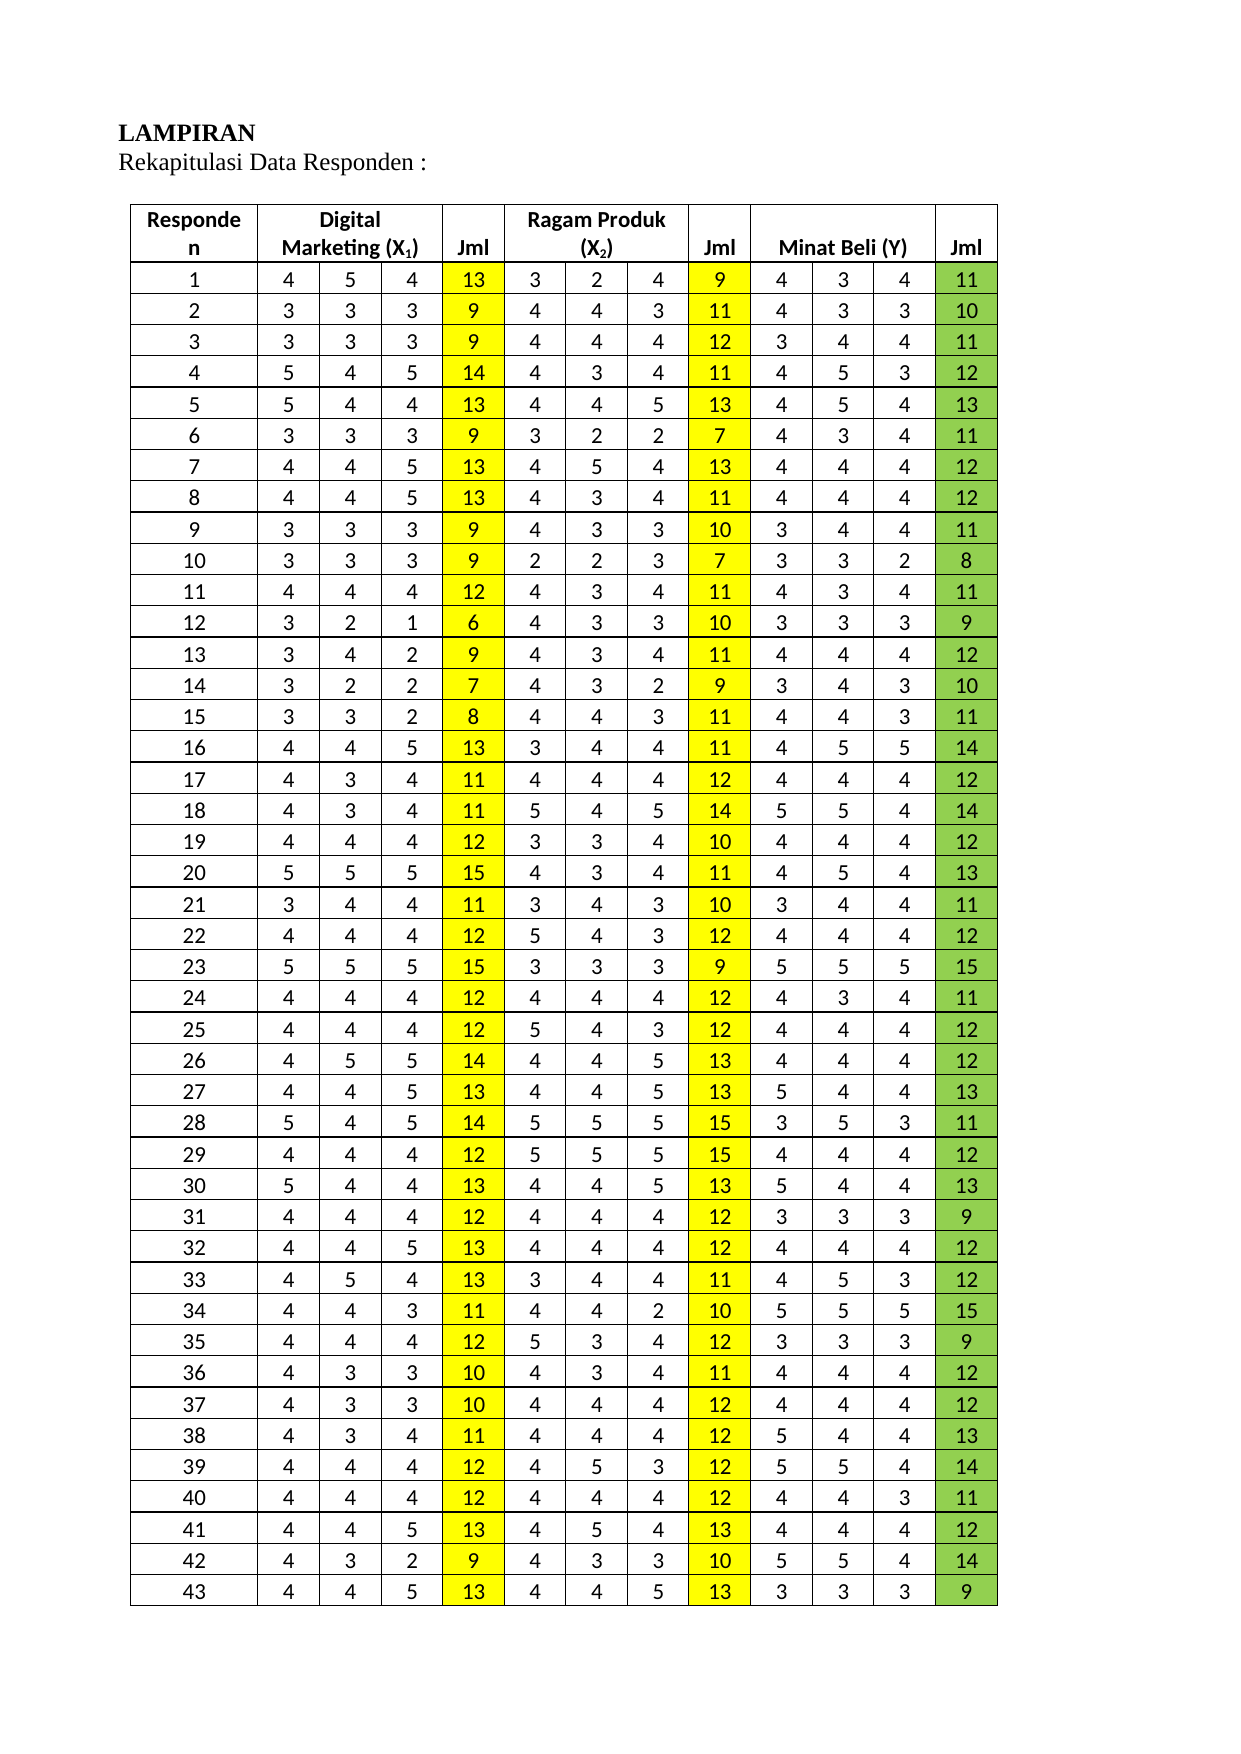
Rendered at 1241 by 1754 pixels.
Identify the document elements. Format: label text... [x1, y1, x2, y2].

table_cell 4 [320, 1481, 381, 1511]
table_cell 4 [566, 1575, 627, 1605]
table_cell 4 [751, 1263, 812, 1293]
table_cell 4 [813, 450, 873, 480]
table_cell 4 [813, 1513, 873, 1543]
table_cell 3 [258, 544, 319, 574]
table_cell 8 [131, 481, 257, 511]
table_cell 11 [936, 263, 997, 293]
table_cell 13 [689, 450, 750, 480]
table_cell 3 [751, 606, 812, 636]
table_cell 12 [689, 763, 750, 793]
table_cell 4 [751, 763, 812, 793]
table_cell 5 [382, 450, 442, 480]
table_cell 4 [505, 638, 565, 668]
table_cell 4 [874, 1169, 935, 1199]
table_cell 4 [505, 606, 565, 636]
table_cell 12 [936, 1356, 997, 1386]
table_cell 4 [751, 1356, 812, 1386]
table_cell 4 [874, 638, 935, 668]
table_cell 5 [874, 1294, 935, 1324]
table_cell 4 [751, 825, 812, 855]
table_cell 3 [566, 856, 627, 886]
table_cell 4 [505, 575, 565, 605]
table_cell 4 [566, 888, 627, 918]
table_cell 13 [131, 638, 257, 668]
table_header Digital Marketing (X1) [258, 205, 442, 261]
table_cell 3 [628, 1450, 688, 1480]
table_cell 15 [936, 1294, 997, 1324]
table_cell 9 [131, 513, 257, 543]
table_cell 13 [936, 1075, 997, 1105]
table_cell 30 [131, 1169, 257, 1199]
table_cell 4 [258, 1138, 319, 1168]
text Rekapitulasi Data Responden : [118, 147, 1122, 176]
table_cell 4 [505, 1169, 565, 1199]
table_cell 11 [689, 294, 750, 324]
table_cell 4 [874, 763, 935, 793]
table_cell 11 [936, 325, 997, 355]
table_cell 13 [443, 1169, 504, 1199]
table_cell 13 [936, 1419, 997, 1449]
table_cell 5 [628, 1169, 688, 1199]
table_cell 2 [874, 544, 935, 574]
table_cell 3 [628, 1013, 688, 1043]
table_cell 4 [505, 1075, 565, 1105]
table_header Minat Beli (Y) [751, 205, 935, 261]
table_cell 4 [628, 263, 688, 293]
table_cell 4 [813, 700, 873, 730]
table_cell 5 [813, 1106, 873, 1136]
table_cell 4 [382, 763, 442, 793]
table_cell 9 [443, 325, 504, 355]
table_cell 12 [689, 1013, 750, 1043]
table_cell 3 [874, 669, 935, 699]
table_cell 12 [443, 981, 504, 1011]
table_cell 4 [505, 325, 565, 355]
table_cell 4 [258, 1294, 319, 1324]
table_cell 4 [813, 888, 873, 918]
table_cell 4 [566, 1263, 627, 1293]
table_cell 13 [936, 1169, 997, 1199]
table_cell 5 [628, 1075, 688, 1105]
table_cell 5 [258, 1169, 319, 1199]
table_cell 3 [813, 1325, 873, 1355]
table_cell 3 [131, 325, 257, 355]
table_cell 2 [320, 669, 381, 699]
table_cell 3 [874, 1325, 935, 1355]
table_cell 4 [566, 1388, 627, 1418]
table_cell 5 [505, 919, 565, 949]
table_cell 12 [689, 1481, 750, 1511]
table_cell 3 [566, 669, 627, 699]
table_cell 13 [936, 856, 997, 886]
table_cell 4 [751, 1388, 812, 1418]
table_cell 4 [813, 1481, 873, 1511]
table_cell 43 [131, 1575, 257, 1605]
table_cell 4 [813, 669, 873, 699]
table_cell 4 [505, 1200, 565, 1230]
table_cell 4 [874, 325, 935, 355]
table_cell 11 [443, 763, 504, 793]
table_cell 3 [628, 294, 688, 324]
table_cell 4 [382, 1325, 442, 1355]
table_cell 4 [628, 825, 688, 855]
table_cell 5 [382, 356, 442, 386]
table_cell 2 [566, 544, 627, 574]
table_cell 13 [443, 481, 504, 511]
table_cell 2 [566, 419, 627, 449]
table_cell 3 [813, 981, 873, 1011]
table_cell 4 [751, 981, 812, 1011]
table_cell 4 [382, 388, 442, 418]
table_cell 4 [628, 1325, 688, 1355]
table_cell 4 [628, 856, 688, 886]
table_cell 3 [382, 294, 442, 324]
table_cell 10 [689, 606, 750, 636]
table_cell 4 [874, 794, 935, 824]
table_cell 5 [874, 950, 935, 980]
table_cell 3 [628, 513, 688, 543]
table_cell 12 [131, 606, 257, 636]
table_cell 13 [443, 388, 504, 418]
table_cell 6 [443, 606, 504, 636]
table_cell 3 [628, 606, 688, 636]
table_cell 2 [566, 263, 627, 293]
table_cell 14 [443, 1044, 504, 1074]
table_cell 4 [751, 1013, 812, 1043]
table_cell 4 [628, 325, 688, 355]
table_cell 5 [382, 1106, 442, 1136]
table_cell 5 [382, 856, 442, 886]
table_cell 22 [131, 919, 257, 949]
table_cell 3 [382, 419, 442, 449]
table_cell 34 [131, 1294, 257, 1324]
table_cell 4 [751, 263, 812, 293]
table_cell 4 [382, 919, 442, 949]
table_cell 5 [813, 950, 873, 980]
table_cell 4 [751, 700, 812, 730]
table_cell 4 [505, 1575, 565, 1605]
table_cell 9 [689, 950, 750, 980]
table_cell 24 [131, 981, 257, 1011]
table_cell 4 [505, 1356, 565, 1386]
table_cell 4 [258, 1575, 319, 1605]
table_cell 4 [258, 1044, 319, 1074]
table_cell 3 [874, 700, 935, 730]
table_cell 5 [813, 794, 873, 824]
table_cell 4 [813, 325, 873, 355]
table_cell 4 [813, 825, 873, 855]
table_cell 4 [320, 1450, 381, 1480]
table_cell 3 [566, 513, 627, 543]
table_cell 4 [813, 513, 873, 543]
table_cell 12 [936, 1044, 997, 1074]
table_cell 4 [505, 1513, 565, 1543]
table_cell 4 [874, 981, 935, 1011]
table_cell 12 [936, 1513, 997, 1543]
table_cell 18 [131, 794, 257, 824]
table_cell 4 [382, 1419, 442, 1449]
table_cell 10 [131, 544, 257, 574]
table_cell 3 [258, 700, 319, 730]
table_cell 4 [628, 981, 688, 1011]
table_cell 5 [751, 1294, 812, 1324]
table_cell 5 [751, 1169, 812, 1199]
table_cell 4 [320, 481, 381, 511]
table_cell 4 [382, 825, 442, 855]
table_cell 3 [874, 1575, 935, 1605]
table_cell 4 [505, 981, 565, 1011]
table_cell 4 [382, 1169, 442, 1199]
table_cell 5 [813, 1294, 873, 1324]
table_cell 5 [320, 1044, 381, 1074]
table_cell 4 [258, 575, 319, 605]
table_cell 12 [936, 919, 997, 949]
table_cell 4 [874, 1513, 935, 1543]
table_cell 3 [628, 700, 688, 730]
table_cell 4 [382, 888, 442, 918]
table_header Responden [131, 205, 257, 261]
table_cell 5 [258, 856, 319, 886]
table_cell 3 [566, 481, 627, 511]
table_cell 5 [258, 388, 319, 418]
table_cell 4 [751, 450, 812, 480]
table_cell 5 [382, 1575, 442, 1605]
table_cell 4 [874, 419, 935, 449]
table_cell 4 [874, 1044, 935, 1074]
table_cell 11 [689, 700, 750, 730]
table_cell 12 [936, 450, 997, 480]
table_cell 4 [874, 263, 935, 293]
table_cell 5 [566, 1138, 627, 1168]
table_cell 4 [258, 450, 319, 480]
table_cell 4 [566, 1013, 627, 1043]
table_cell 14 [689, 794, 750, 824]
table_cell 4 [258, 1544, 319, 1574]
table_cell 4 [505, 1388, 565, 1418]
table_cell 4 [258, 731, 319, 761]
table_cell 3 [320, 700, 381, 730]
table_cell 2 [628, 419, 688, 449]
table_cell 23 [131, 950, 257, 980]
table_cell 14 [936, 794, 997, 824]
table_cell 11 [689, 481, 750, 511]
table_cell 5 [382, 950, 442, 980]
table_cell 4 [258, 825, 319, 855]
table_cell 3 [751, 1325, 812, 1355]
table_cell 3 [258, 294, 319, 324]
table_cell 4 [320, 1075, 381, 1105]
table_cell 5 [505, 794, 565, 824]
table_cell 5 [628, 388, 688, 418]
table_cell 3 [258, 638, 319, 668]
table_cell 4 [320, 919, 381, 949]
table_cell 3 [320, 1544, 381, 1574]
table_cell 4 [874, 888, 935, 918]
table_cell 12 [443, 919, 504, 949]
table_cell 12 [936, 1388, 997, 1418]
table_cell 4 [874, 1231, 935, 1261]
table_cell 4 [505, 1419, 565, 1449]
table_cell 5 [628, 794, 688, 824]
table_cell 38 [131, 1419, 257, 1449]
table_cell 9 [689, 263, 750, 293]
table_cell 12 [443, 1481, 504, 1511]
table_cell 4 [505, 763, 565, 793]
table_cell 4 [258, 1388, 319, 1418]
table_cell 4 [258, 919, 319, 949]
table_cell 11 [689, 575, 750, 605]
table_cell 3 [320, 794, 381, 824]
table_cell 32 [131, 1231, 257, 1261]
table_cell 5 [382, 481, 442, 511]
table_cell 3 [505, 1263, 565, 1293]
table_cell 4 [813, 1356, 873, 1386]
table_cell 4 [382, 1481, 442, 1511]
table_cell 4 [320, 825, 381, 855]
table_cell 4 [628, 763, 688, 793]
table_cell 4 [505, 481, 565, 511]
table_cell 4 [751, 356, 812, 386]
table_cell 3 [505, 263, 565, 293]
table_cell 4 [813, 1044, 873, 1074]
table_cell 15 [443, 950, 504, 980]
table_cell 4 [566, 731, 627, 761]
table_cell 5 [505, 1013, 565, 1043]
table_cell 4 [874, 1138, 935, 1168]
table_cell 5 [813, 388, 873, 418]
table_cell 10 [689, 1294, 750, 1324]
table_cell 5 [813, 731, 873, 761]
table_cell 3 [813, 606, 873, 636]
table_cell 12 [936, 1138, 997, 1168]
table_cell 5 [505, 1138, 565, 1168]
table_cell 26 [131, 1044, 257, 1074]
table_cell 7 [131, 450, 257, 480]
table_cell 4 [320, 1575, 381, 1605]
table_cell 11 [689, 856, 750, 886]
table_cell 5 [628, 1138, 688, 1168]
table_cell 13 [689, 388, 750, 418]
table_cell 12 [936, 763, 997, 793]
table_cell 4 [320, 575, 381, 605]
table_cell 4 [505, 1044, 565, 1074]
table_cell 39 [131, 1450, 257, 1480]
table_cell 5 [813, 856, 873, 886]
table_cell 3 [320, 513, 381, 543]
table_cell 12 [936, 1013, 997, 1043]
table_cell 3 [751, 513, 812, 543]
table_cell 11 [689, 731, 750, 761]
table_cell 4 [751, 294, 812, 324]
table_cell 4 [566, 1200, 627, 1230]
table_cell 4 [628, 1513, 688, 1543]
table_cell 3 [320, 763, 381, 793]
table_cell 4 [258, 481, 319, 511]
table_cell 5 [382, 731, 442, 761]
table_cell 15 [689, 1106, 750, 1136]
table_cell 4 [382, 575, 442, 605]
table_cell 2 [320, 606, 381, 636]
table_cell 3 [382, 513, 442, 543]
table_cell 3 [258, 513, 319, 543]
table_cell 3 [320, 544, 381, 574]
table_cell 3 [566, 1356, 627, 1386]
table_cell 3 [813, 263, 873, 293]
table_cell 4 [566, 981, 627, 1011]
table_cell 12 [443, 575, 504, 605]
table_cell 2 [382, 700, 442, 730]
table_cell 12 [936, 481, 997, 511]
table_cell 14 [443, 1106, 504, 1136]
table_cell 4 [874, 575, 935, 605]
table_cell 5 [751, 1450, 812, 1480]
table_cell 4 [566, 794, 627, 824]
table_cell 4 [258, 1013, 319, 1043]
table_cell 12 [689, 1325, 750, 1355]
table_cell 3 [505, 888, 565, 918]
table_cell 4 [628, 481, 688, 511]
table_cell 35 [131, 1325, 257, 1355]
table_cell 3 [258, 325, 319, 355]
table_cell 10 [443, 1388, 504, 1418]
table_cell 4 [874, 856, 935, 886]
table_cell 5 [813, 1450, 873, 1480]
table_cell 4 [258, 1231, 319, 1261]
table_cell 4 [566, 1294, 627, 1324]
table_cell 5 [320, 950, 381, 980]
table_cell 12 [936, 1263, 997, 1293]
table_cell 2 [505, 544, 565, 574]
table_cell 9 [443, 419, 504, 449]
table_cell 4 [628, 1263, 688, 1293]
table_cell 4 [751, 481, 812, 511]
table_cell 4 [258, 794, 319, 824]
table_cell 11 [936, 1106, 997, 1136]
table_cell 5 [258, 1106, 319, 1136]
table_cell 3 [813, 1575, 873, 1605]
table_cell 4 [505, 1544, 565, 1574]
table_cell 3 [320, 1388, 381, 1418]
table_cell 4 [751, 575, 812, 605]
table_cell 4 [874, 1075, 935, 1105]
table_cell 33 [131, 1263, 257, 1293]
table_cell 4 [505, 450, 565, 480]
table_cell 4 [382, 1138, 442, 1168]
table_cell 4 [382, 263, 442, 293]
table_cell 13 [936, 388, 997, 418]
table_cell 3 [382, 1356, 442, 1386]
table_cell 3 [566, 356, 627, 386]
table_cell 12 [936, 825, 997, 855]
table_cell 15 [936, 950, 997, 980]
table_cell 4 [628, 575, 688, 605]
table_cell 5 [628, 1044, 688, 1074]
table_cell 4 [751, 731, 812, 761]
table_cell 13 [689, 1575, 750, 1605]
table_cell 4 [813, 481, 873, 511]
table_cell 12 [443, 1200, 504, 1230]
table_cell 4 [258, 1419, 319, 1449]
table_cell 4 [628, 1388, 688, 1418]
table_cell 3 [628, 950, 688, 980]
table_cell 5 [813, 1544, 873, 1574]
table_cell 4 [813, 763, 873, 793]
table_cell 4 [131, 356, 257, 386]
table_cell 5 [813, 356, 873, 386]
table_cell 5 [382, 1513, 442, 1543]
table_cell 4 [566, 388, 627, 418]
table_cell 4 [874, 1544, 935, 1574]
table_cell 9 [689, 669, 750, 699]
table_cell 4 [751, 919, 812, 949]
table_cell 3 [874, 356, 935, 386]
table_cell 3 [320, 294, 381, 324]
table_cell 5 [566, 1450, 627, 1480]
table_cell 27 [131, 1075, 257, 1105]
table_cell 4 [628, 1481, 688, 1511]
table_cell 2 [628, 669, 688, 699]
table_cell 41 [131, 1513, 257, 1543]
table_cell 5 [751, 794, 812, 824]
table_cell 4 [874, 825, 935, 855]
table_cell 17 [131, 763, 257, 793]
table_cell 3 [874, 1481, 935, 1511]
table_cell 3 [751, 888, 812, 918]
table_cell 4 [751, 1513, 812, 1543]
table_cell 3 [258, 669, 319, 699]
table_cell 4 [874, 388, 935, 418]
table_cell 13 [443, 1575, 504, 1605]
table_cell 3 [813, 294, 873, 324]
table_cell 5 [813, 1263, 873, 1293]
table_cell 4 [320, 1169, 381, 1199]
table_cell 4 [505, 1231, 565, 1261]
table_cell 4 [505, 513, 565, 543]
table_cell 12 [443, 1138, 504, 1168]
table_cell 3 [320, 1356, 381, 1386]
table_cell 3 [813, 544, 873, 574]
table_cell 20 [131, 856, 257, 886]
table_cell 5 [131, 388, 257, 418]
table_header Ragam Produk (X2) [505, 205, 688, 261]
table_cell 12 [689, 1450, 750, 1480]
table_cell 11 [936, 888, 997, 918]
table_cell 1 [382, 606, 442, 636]
table_cell 3 [813, 419, 873, 449]
table_cell 12 [443, 1450, 504, 1480]
table_cell 3 [382, 325, 442, 355]
table_cell 5 [505, 1106, 565, 1136]
table_cell 7 [689, 419, 750, 449]
table_cell 36 [131, 1356, 257, 1386]
table_cell 3 [628, 544, 688, 574]
table_cell 4 [320, 981, 381, 1011]
table_cell 14 [131, 669, 257, 699]
table_cell 1 [131, 263, 257, 293]
table_cell 9 [936, 1575, 997, 1605]
table_cell 4 [628, 638, 688, 668]
table_cell 4 [258, 1200, 319, 1230]
table_cell 4 [566, 1231, 627, 1261]
table_cell 9 [443, 1544, 504, 1574]
table_cell 12 [689, 981, 750, 1011]
table_cell 3 [505, 419, 565, 449]
table_cell 4 [874, 1450, 935, 1480]
table_cell 11 [936, 981, 997, 1011]
table_cell 5 [382, 1231, 442, 1261]
table_cell 4 [628, 1200, 688, 1230]
table_cell 3 [320, 325, 381, 355]
table_cell 11 [689, 638, 750, 668]
table_cell 4 [751, 419, 812, 449]
table_cell 4 [566, 325, 627, 355]
table_cell 4 [505, 669, 565, 699]
table_cell 5 [566, 450, 627, 480]
table_cell 4 [874, 481, 935, 511]
table_cell 9 [936, 1325, 997, 1355]
table_cell 37 [131, 1388, 257, 1418]
table_cell 4 [874, 1356, 935, 1386]
table_cell 28 [131, 1106, 257, 1136]
table_cell 4 [566, 1419, 627, 1449]
table_cell 12 [689, 919, 750, 949]
table_cell 13 [443, 1075, 504, 1105]
table_cell 3 [751, 544, 812, 574]
table_cell 12 [936, 356, 997, 386]
table_cell 12 [443, 825, 504, 855]
table_cell 4 [566, 294, 627, 324]
table_cell 4 [874, 450, 935, 480]
table_cell 3 [258, 606, 319, 636]
table_cell 13 [689, 1513, 750, 1543]
text LAMPIRAN [118, 118, 1122, 147]
table_cell 4 [505, 1450, 565, 1480]
table_cell 21 [131, 888, 257, 918]
table_cell 4 [258, 1075, 319, 1105]
table_cell 10 [443, 1356, 504, 1386]
table_cell 12 [689, 1388, 750, 1418]
table_cell 9 [936, 606, 997, 636]
table_cell 3 [874, 1263, 935, 1293]
table_cell 4 [258, 1325, 319, 1355]
table_cell 13 [689, 1169, 750, 1199]
table_cell 4 [566, 700, 627, 730]
table_cell 4 [258, 1263, 319, 1293]
table_cell 3 [628, 919, 688, 949]
table_cell 14 [443, 356, 504, 386]
table_cell 3 [751, 1200, 812, 1230]
table_cell 10 [936, 669, 997, 699]
table_cell 11 [131, 575, 257, 605]
table_cell 14 [936, 1450, 997, 1480]
table_cell 4 [751, 1481, 812, 1511]
table_cell 4 [382, 981, 442, 1011]
table_cell 11 [443, 794, 504, 824]
table_cell 4 [751, 1138, 812, 1168]
table_cell 11 [936, 1481, 997, 1511]
table_cell 8 [936, 544, 997, 574]
table_cell 11 [443, 1294, 504, 1324]
table_cell 4 [874, 1388, 935, 1418]
table_cell 4 [320, 1231, 381, 1261]
table_cell 4 [874, 919, 935, 949]
table_cell 4 [751, 638, 812, 668]
table_cell 3 [874, 294, 935, 324]
table_cell 5 [628, 1106, 688, 1136]
table_cell 4 [813, 1075, 873, 1105]
table_cell 5 [382, 1044, 442, 1074]
table_cell 5 [751, 1419, 812, 1449]
table_cell 4 [505, 356, 565, 386]
table_cell 3 [505, 731, 565, 761]
table_cell 12 [689, 325, 750, 355]
table_cell 4 [320, 1138, 381, 1168]
table_cell 4 [566, 1044, 627, 1074]
table_cell 4 [320, 450, 381, 480]
table_cell 5 [258, 356, 319, 386]
table_cell 4 [874, 1419, 935, 1449]
table_cell 3 [813, 575, 873, 605]
table_cell 4 [628, 356, 688, 386]
table_cell 3 [258, 419, 319, 449]
table_cell 4 [320, 638, 381, 668]
table_cell 14 [936, 731, 997, 761]
table_cell 2 [131, 294, 257, 324]
table_cell 5 [566, 1513, 627, 1543]
table_cell 3 [382, 1294, 442, 1324]
table_cell 9 [443, 544, 504, 574]
table_cell 29 [131, 1138, 257, 1168]
table_cell 4 [320, 356, 381, 386]
table_cell 4 [505, 1294, 565, 1324]
table_cell 5 [566, 1106, 627, 1136]
table_cell 5 [320, 263, 381, 293]
table_cell 5 [751, 950, 812, 980]
table_cell 3 [505, 950, 565, 980]
table_cell 4 [320, 731, 381, 761]
table_cell 5 [258, 950, 319, 980]
table_cell 4 [628, 450, 688, 480]
table_cell 11 [689, 1263, 750, 1293]
table_cell 15 [131, 700, 257, 730]
table_cell 4 [382, 1263, 442, 1293]
table_cell 4 [813, 919, 873, 949]
table_cell 4 [813, 1231, 873, 1261]
table_cell 4 [320, 1200, 381, 1230]
table_cell 13 [689, 1075, 750, 1105]
table_cell 16 [131, 731, 257, 761]
table_cell 4 [320, 388, 381, 418]
table_cell 8 [443, 700, 504, 730]
table_cell 10 [689, 825, 750, 855]
table_cell 4 [566, 919, 627, 949]
table_cell 7 [443, 669, 504, 699]
table_cell 13 [689, 1044, 750, 1074]
table_cell 4 [751, 388, 812, 418]
table_cell 5 [320, 1263, 381, 1293]
table_cell 4 [382, 1200, 442, 1230]
table_cell 12 [443, 1013, 504, 1043]
table_cell 9 [936, 1200, 997, 1230]
table_cell 3 [874, 606, 935, 636]
table_cell 11 [689, 1356, 750, 1386]
table_cell 4 [813, 1169, 873, 1199]
table_cell 4 [505, 294, 565, 324]
table_cell 4 [258, 981, 319, 1011]
table_cell 4 [505, 700, 565, 730]
table_cell 3 [320, 1419, 381, 1449]
table_cell 4 [320, 1513, 381, 1543]
table_cell 2 [382, 669, 442, 699]
table_cell 10 [689, 888, 750, 918]
table_cell 4 [258, 1356, 319, 1386]
table_cell 3 [566, 825, 627, 855]
table_cell 9 [443, 513, 504, 543]
table_cell 3 [751, 669, 812, 699]
table_header Jml [936, 205, 997, 261]
table_cell 3 [628, 1544, 688, 1574]
table_cell 3 [566, 1325, 627, 1355]
table_cell 13 [443, 1231, 504, 1261]
table_cell 13 [443, 1513, 504, 1543]
table_cell 5 [751, 1544, 812, 1574]
table_cell 3 [382, 544, 442, 574]
table_cell 6 [131, 419, 257, 449]
table_cell 4 [258, 763, 319, 793]
table_cell 4 [751, 1044, 812, 1074]
table_cell 4 [505, 856, 565, 886]
table_cell 3 [566, 950, 627, 980]
table_cell 4 [566, 1169, 627, 1199]
table_cell 10 [936, 294, 997, 324]
table_cell 12 [689, 1231, 750, 1261]
table_header Jml [689, 205, 750, 261]
table_cell 2 [628, 1294, 688, 1324]
table_cell 3 [751, 1575, 812, 1605]
table_cell 9 [443, 638, 504, 668]
table_cell 4 [566, 1075, 627, 1105]
table_cell 5 [320, 856, 381, 886]
table_cell 3 [566, 575, 627, 605]
table_cell 4 [566, 1481, 627, 1511]
table_cell 2 [382, 1544, 442, 1574]
table_cell 3 [320, 419, 381, 449]
table_cell 40 [131, 1481, 257, 1511]
table_cell 11 [936, 575, 997, 605]
table_cell 5 [628, 1575, 688, 1605]
table_cell 42 [131, 1544, 257, 1574]
table_cell 4 [258, 263, 319, 293]
table_cell 11 [443, 1419, 504, 1449]
table_cell 13 [443, 450, 504, 480]
table_cell 11 [689, 356, 750, 386]
table_cell 9 [443, 294, 504, 324]
table_cell 15 [689, 1138, 750, 1168]
table_cell 4 [320, 1325, 381, 1355]
table_cell 3 [813, 1200, 873, 1230]
table_cell 4 [813, 638, 873, 668]
table_cell 3 [566, 638, 627, 668]
table_cell 3 [874, 1200, 935, 1230]
table_cell 4 [382, 794, 442, 824]
table_cell 13 [443, 1263, 504, 1293]
table_cell 11 [936, 419, 997, 449]
table_cell 4 [382, 1450, 442, 1480]
table_cell 12 [936, 1231, 997, 1261]
table_cell 3 [258, 888, 319, 918]
table_cell 3 [874, 1106, 935, 1136]
table_cell 5 [382, 1075, 442, 1105]
table_cell 4 [505, 388, 565, 418]
table_cell 5 [505, 1325, 565, 1355]
table_cell 4 [258, 1513, 319, 1543]
table_cell 4 [813, 1419, 873, 1449]
table_cell 12 [936, 638, 997, 668]
table_cell 3 [751, 1106, 812, 1136]
table_cell 19 [131, 825, 257, 855]
table_cell 4 [628, 1419, 688, 1449]
table_cell 4 [628, 1356, 688, 1386]
table_cell 4 [751, 856, 812, 886]
table_cell 4 [258, 1450, 319, 1480]
table_cell 4 [320, 888, 381, 918]
table_cell 13 [443, 263, 504, 293]
table_cell 13 [443, 731, 504, 761]
table_cell 4 [751, 1231, 812, 1261]
table_cell 2 [382, 638, 442, 668]
table_cell 3 [505, 825, 565, 855]
table_cell 11 [936, 700, 997, 730]
table_cell 4 [505, 1481, 565, 1511]
table_cell 12 [689, 1200, 750, 1230]
table_cell 4 [566, 763, 627, 793]
table_cell 3 [382, 1388, 442, 1418]
table_cell 3 [566, 606, 627, 636]
table_cell 11 [443, 888, 504, 918]
table_cell 4 [813, 1013, 873, 1043]
table_cell 4 [628, 731, 688, 761]
table_cell 5 [751, 1075, 812, 1105]
table_cell 10 [689, 1544, 750, 1574]
table_cell 4 [874, 1013, 935, 1043]
table_cell 11 [936, 513, 997, 543]
table_cell 3 [751, 325, 812, 355]
table_cell 4 [258, 1481, 319, 1511]
table_header Jml [443, 205, 504, 261]
table_cell 12 [689, 1419, 750, 1449]
table_cell 4 [320, 1294, 381, 1324]
table_cell 15 [443, 856, 504, 886]
table_cell 4 [382, 1013, 442, 1043]
table_cell 5 [874, 731, 935, 761]
table_cell 4 [813, 1388, 873, 1418]
table_cell 3 [628, 888, 688, 918]
table_cell 7 [689, 544, 750, 574]
table_cell 3 [566, 1544, 627, 1574]
table_cell 12 [443, 1325, 504, 1355]
table_cell 4 [874, 513, 935, 543]
table_cell 4 [320, 1106, 381, 1136]
table_cell 31 [131, 1200, 257, 1230]
table_cell 4 [813, 1138, 873, 1168]
table_cell 4 [320, 1013, 381, 1043]
table_cell 4 [628, 1231, 688, 1261]
table_cell 10 [689, 513, 750, 543]
table_cell 14 [936, 1544, 997, 1574]
table_cell 25 [131, 1013, 257, 1043]
